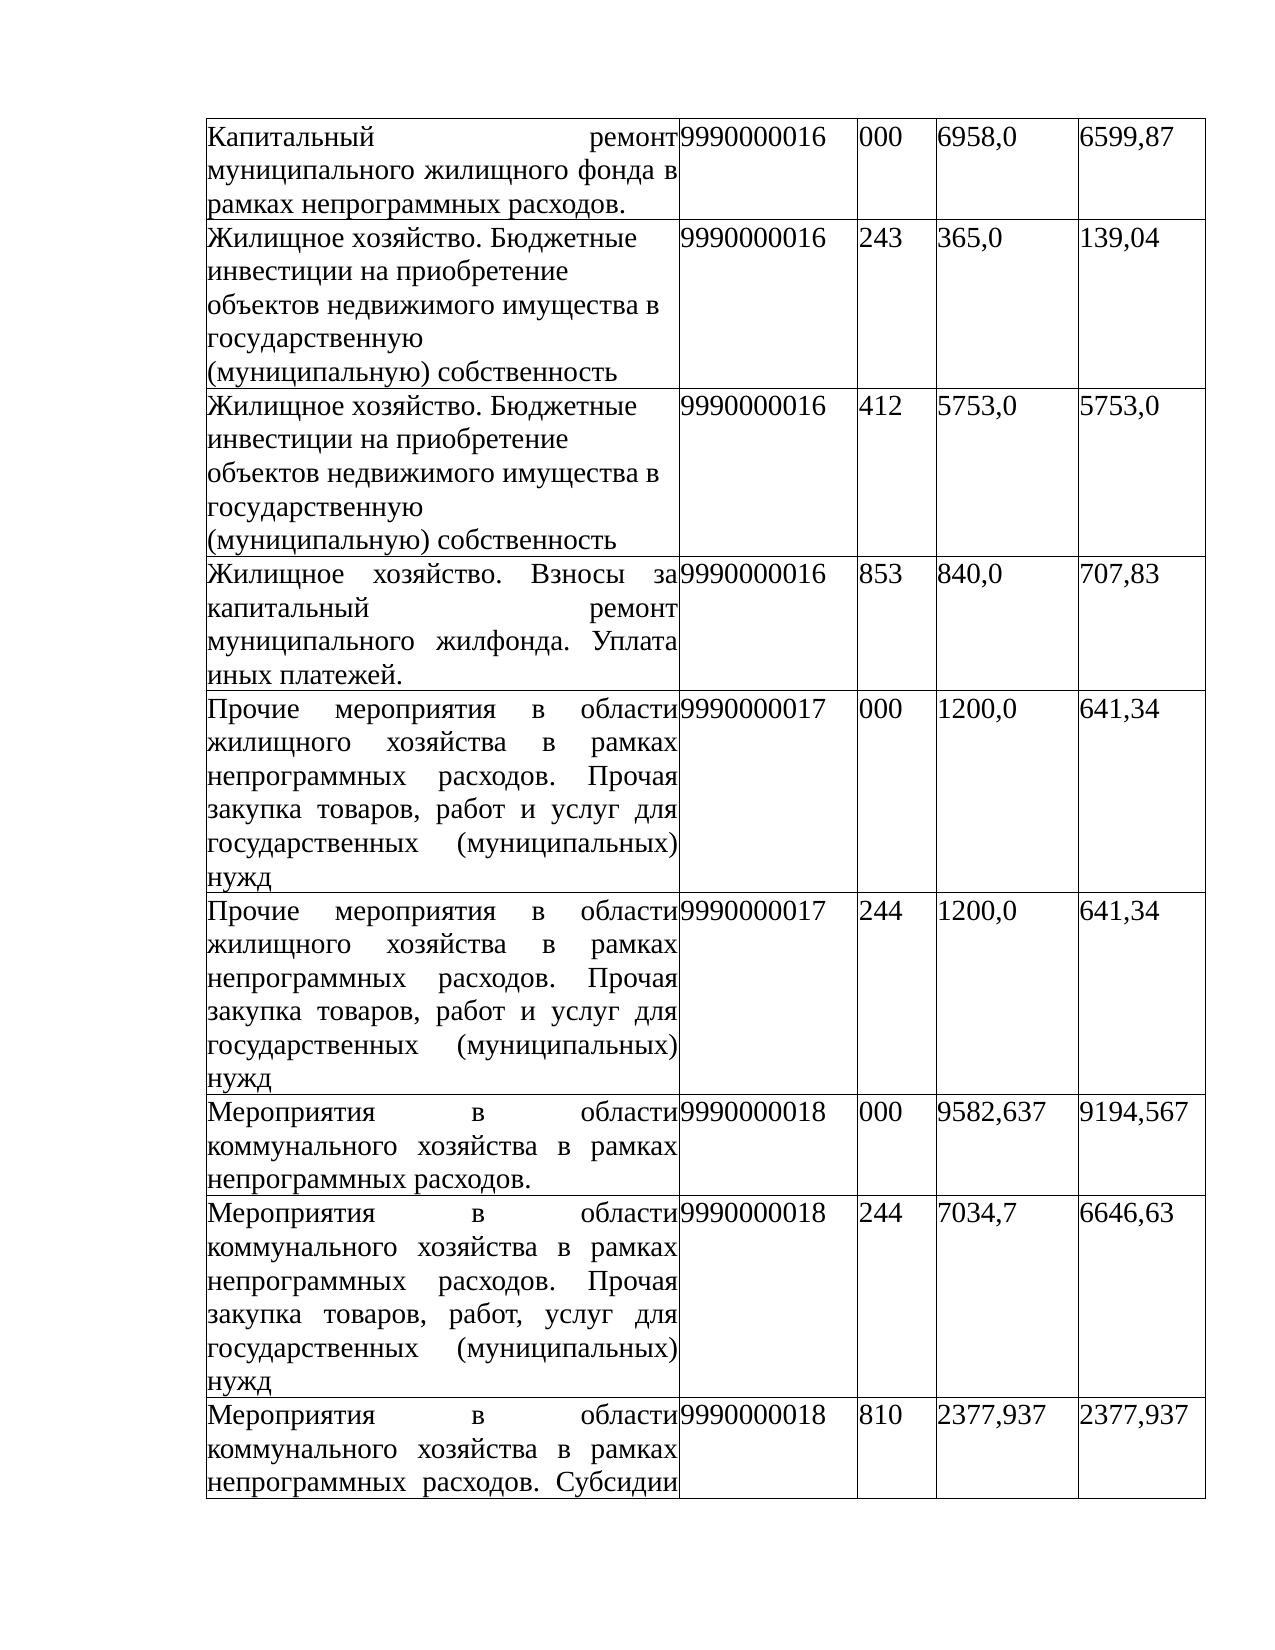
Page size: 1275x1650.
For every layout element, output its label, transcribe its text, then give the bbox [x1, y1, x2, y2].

table_cell 9990000018 [680, 1095, 857, 1195]
table_cell 5753,0 [937, 389, 1078, 556]
table_cell 853 [858, 557, 936, 690]
table_cell 9990000017 [680, 691, 857, 892]
table_cell 139,04 [1079, 220, 1205, 387]
table_cell 810 [858, 1398, 936, 1498]
table_cell 840,0 [937, 557, 1078, 690]
table_cell 7034,7 [937, 1196, 1078, 1397]
table_cell 365,0 [937, 220, 1078, 387]
table_cell 244 [858, 893, 936, 1094]
table_cell Прочие мероприятия в области жилищного хозяйства в рамках непрограммных расходов. Прочая закупка товаров, работ и услуг для государственных (муниципальных) нужд [207, 691, 679, 892]
table_cell 9990000016 [680, 389, 857, 556]
table_cell 9990000016 [680, 220, 857, 387]
table_cell 000 [858, 1095, 936, 1195]
table_cell 2377,937 [1079, 1398, 1205, 1498]
table_cell 000 [858, 119, 936, 219]
table_cell Жилищное хозяйство. Бюджетные инвестиции на приобретение объектов недвижимого имущества в государственную (муниципальную) собственность [207, 220, 679, 387]
table_cell Капитальный ремонт муниципального жилищного фонда в рамках непрограммных расходов. [207, 119, 679, 219]
table_cell Жилищное хозяйство. Бюджетные инвестиции на приобретение объектов недвижимого имущества в государственную (муниципальную) собственность [207, 389, 679, 556]
table_cell 412 [858, 389, 936, 556]
table_cell Жилищное хозяйство. Взносы за капитальный ремонт муниципального жилфонда. Уплата иных платежей. [207, 557, 679, 690]
table_cell 5753,0 [1079, 389, 1205, 556]
table_cell Мероприятия в области коммунального хозяйства в рамках непрограммных расходов. Прочая закупка товаров, работ, услуг для государственных (муниципальных) нужд [207, 1196, 679, 1397]
table_cell 6599,87 [1079, 119, 1205, 219]
table_cell Прочие мероприятия в области жилищного хозяйства в рамках непрограммных расходов. Прочая закупка товаров, работ и услуг для государственных (муниципальных) нужд [207, 893, 679, 1094]
table_cell 9990000016 [680, 119, 857, 219]
table_cell 9990000016 [680, 557, 857, 690]
table_cell 9990000018 [680, 1398, 857, 1498]
table_cell 9990000018 [680, 1196, 857, 1397]
table_cell 707,83 [1079, 557, 1205, 690]
table_cell 244 [858, 1196, 936, 1397]
table_cell 6958,0 [937, 119, 1078, 219]
table_cell 641,34 [1079, 893, 1205, 1094]
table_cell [207, 1398, 679, 1498]
table_cell 9990000017 [680, 893, 857, 1094]
table_cell 2377,937 [937, 1398, 1078, 1498]
table_cell 9582,637 [937, 1095, 1078, 1195]
table_cell 000 [858, 691, 936, 892]
table_cell 6646,63 [1079, 1196, 1205, 1397]
table_cell Мероприятия в области коммунального хозяйства в рамках непрограммных расходов. [207, 1095, 679, 1195]
table_cell 9194,567 [1079, 1095, 1205, 1195]
table_cell 641,34 [1079, 691, 1205, 892]
table_cell 243 [858, 220, 936, 387]
table_cell 1200,0 [937, 893, 1078, 1094]
table_cell 1200,0 [937, 691, 1078, 892]
